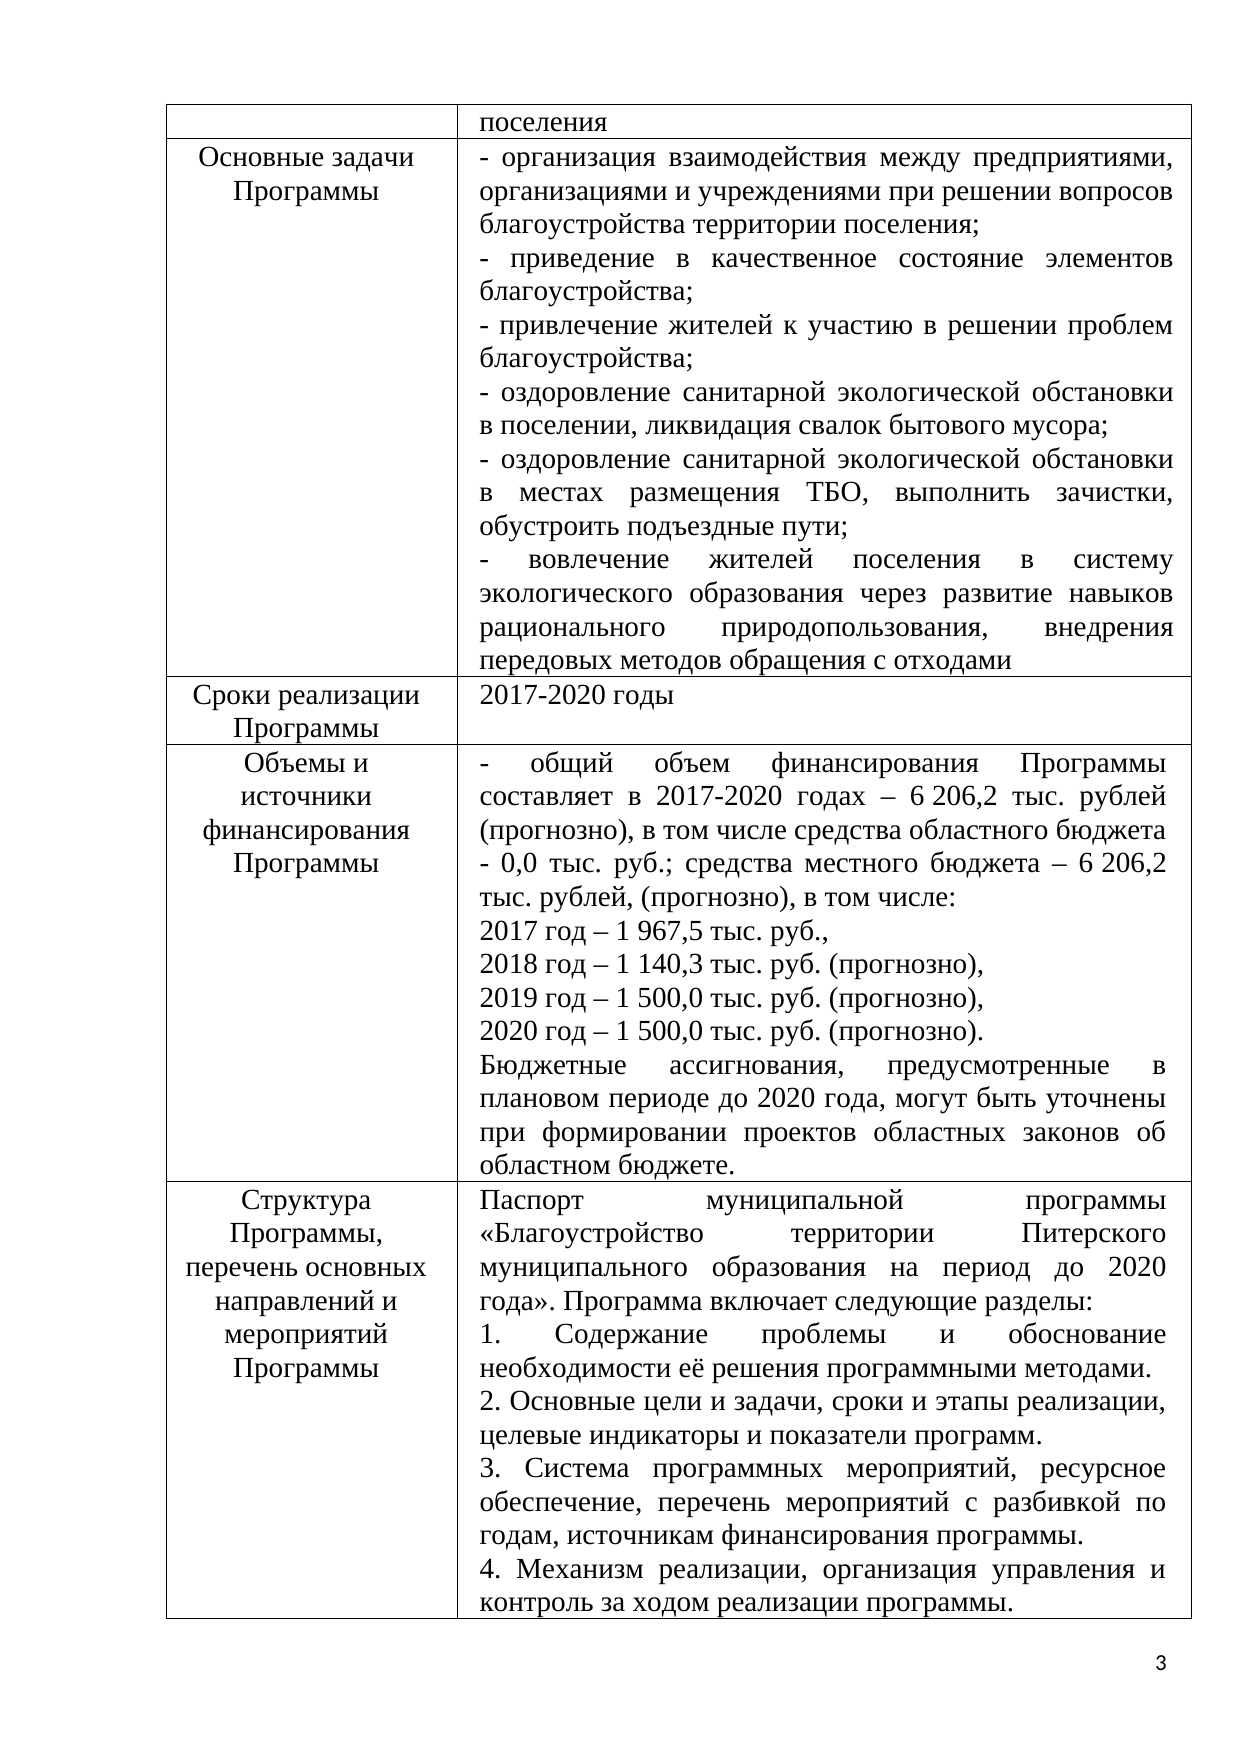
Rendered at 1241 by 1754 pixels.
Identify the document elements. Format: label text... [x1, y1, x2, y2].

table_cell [458, 105, 1191, 138]
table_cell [458, 1182, 1191, 1618]
table_cell Объемы и источники финансирования Программы [167, 745, 457, 1181]
table_cell Основные задачи Программы [167, 139, 457, 676]
table_cell - общий объем финансирования Программы составляет в 2017-2020 годах – 6 206,2 тыс. рублей (прогнозно), в том числе средства областного бюджета - 0,0 тыс. руб.; средства местного бюджета – 6 206,2 тыс. рублей, (прогнозно), в том числе: 2017 год – 1 967,5 тыс. руб., 2018 год – 1 140,3 тыс. руб. (прогнозно), 2019 год – 1 500,0 тыс. руб. (прогнозно), 2020 год – 1 500,0 тыс. руб. (прогнозно). Бюджетные ассигнования, предусмотренные в плановом периоде до 2020 года, могут быть уточнены при формировании проектов областных законов об областном бюджете. [458, 745, 1191, 1181]
table_cell Сроки реализации Программы [167, 677, 457, 744]
table_cell - организация взаимодействия между предприятиями, организациями и учреждениями при решении вопросов благоустройства территории поселения; - приведение в качественное состояние элементов благоустройства; - привлечение жителей к участию в решении проблем благоустройства; - оздоровление санитарной экологической обстановки в поселении, ликвидация свалок бытового мусора; - оздоровление санитарной экологической обстановки в местах размещения ТБО, выполнить зачистки, обустроить подъездные пути; - вовлечение жителей поселения в систему экологического образования через развитие навыков рационального природопользования, внедрения передовых методов обращения с отходами [458, 139, 1191, 676]
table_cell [167, 1182, 457, 1618]
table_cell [167, 105, 457, 138]
table_cell 2017-2020 годы [458, 677, 1191, 744]
